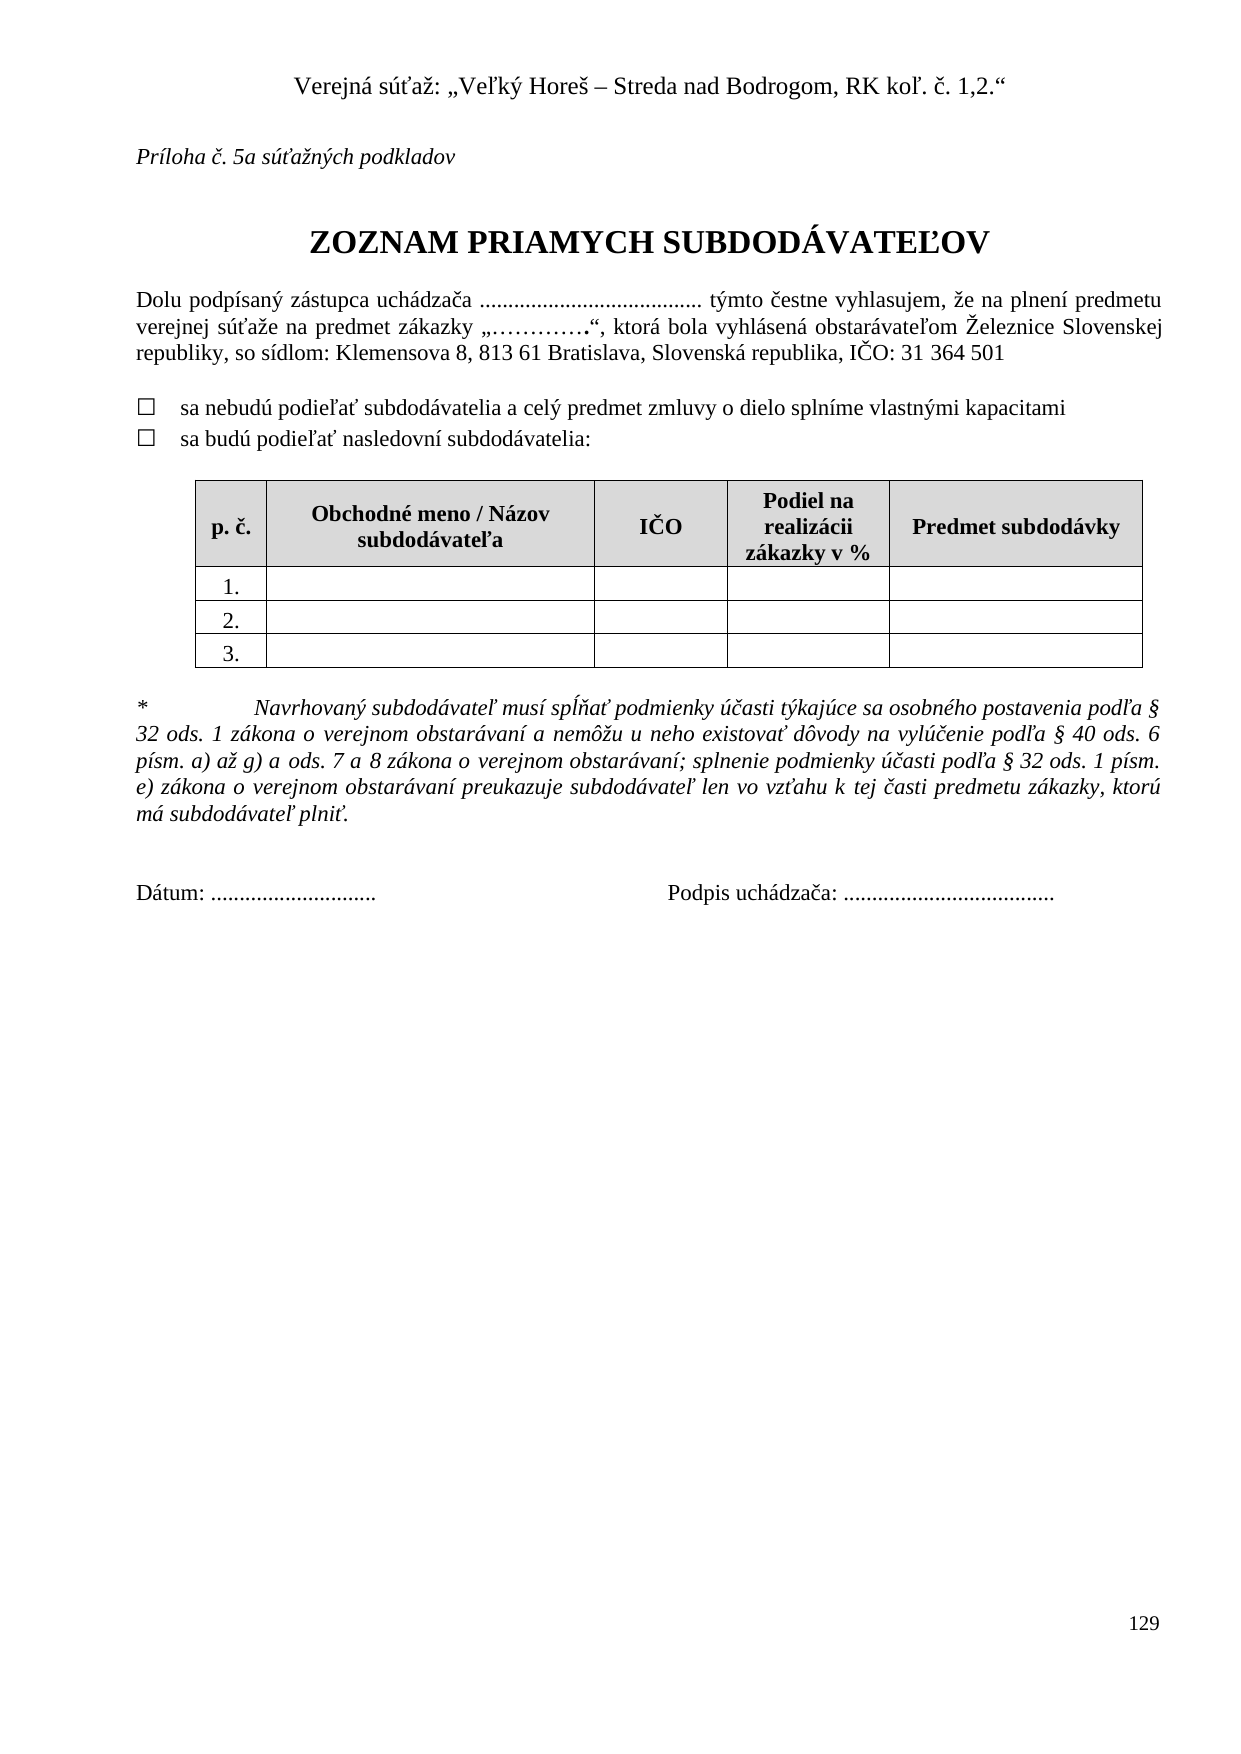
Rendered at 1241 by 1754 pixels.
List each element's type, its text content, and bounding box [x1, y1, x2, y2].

table_cell [890, 634, 1142, 667]
text ZOZNAM PRIAMYCH SUBDODÁVATEĽOV [136, 222, 1163, 260]
table_header Predmet subdodávky [890, 481, 1142, 566]
text ☐ sa nebudú podieľať subdodávatelia a celý predmet zmluvy o dielo splníme vlastnými kapacitami [136, 391, 1163, 422]
table_cell [267, 601, 594, 633]
table_cell [267, 634, 594, 667]
table_cell [728, 634, 889, 667]
text ☐ sa budú podieľať nasledovní subdodávatelia: [136, 422, 1163, 453]
table_header Obchodné meno / Názov subdodávateľa [267, 481, 594, 566]
table_cell 3. [196, 634, 266, 667]
table_cell [728, 567, 889, 599]
table_header IČO [595, 481, 727, 566]
table_header Podiel na realizácii zákazky v % [728, 481, 889, 566]
table_header p. č. [196, 481, 266, 566]
table_cell [595, 634, 727, 667]
text * Navrhovaný subdodávateľ musí spĺňať podmienky účasti týkajúce sa osobného postavenia podľa § 32 ods. 1 zákona o verejnom obstarávaní a nemôžu u neho existovať dôvody na vylúčenie podľa § 40 ods. 6 písm. a) až g) a ods. 7 a 8 zákona o verejnom obstarávaní; splnenie podmienky účasti podľa § 32 ods. 1 písm. e) zákona o verejnom obstarávaní preukazuje subdodávateľ len vo vzťahu k tej časti predmetu zákazky, ktorú má subdodávateľ plniť. [77, 694, 1163, 826]
table_cell [595, 601, 727, 633]
table_cell 1. [196, 567, 266, 599]
table_cell [595, 567, 727, 599]
table_cell 2. [196, 601, 266, 633]
table_cell [890, 567, 1142, 599]
table_cell [267, 567, 594, 599]
text Dátum: ............................. Podpis uchádzača: ..................................... [136, 879, 1163, 905]
text Dolu podpísaný zástupca uchádzača ....................................... týmto čestne vyhlasujem, že na plnení predmetu verejnej súťaže na predmet zákazky „………….“, ktorá bola vyhlásená obstarávateľom Železnice Slovenskej republiky, so sídlom: Klemensova 8, 813 61 Bratislava, Slovenská republika, IČO: 31 364 501 [136, 287, 1163, 366]
table_cell [728, 601, 889, 633]
table_cell [890, 601, 1142, 633]
text Príloha č. 5a súťažných podkladov [136, 143, 1163, 169]
